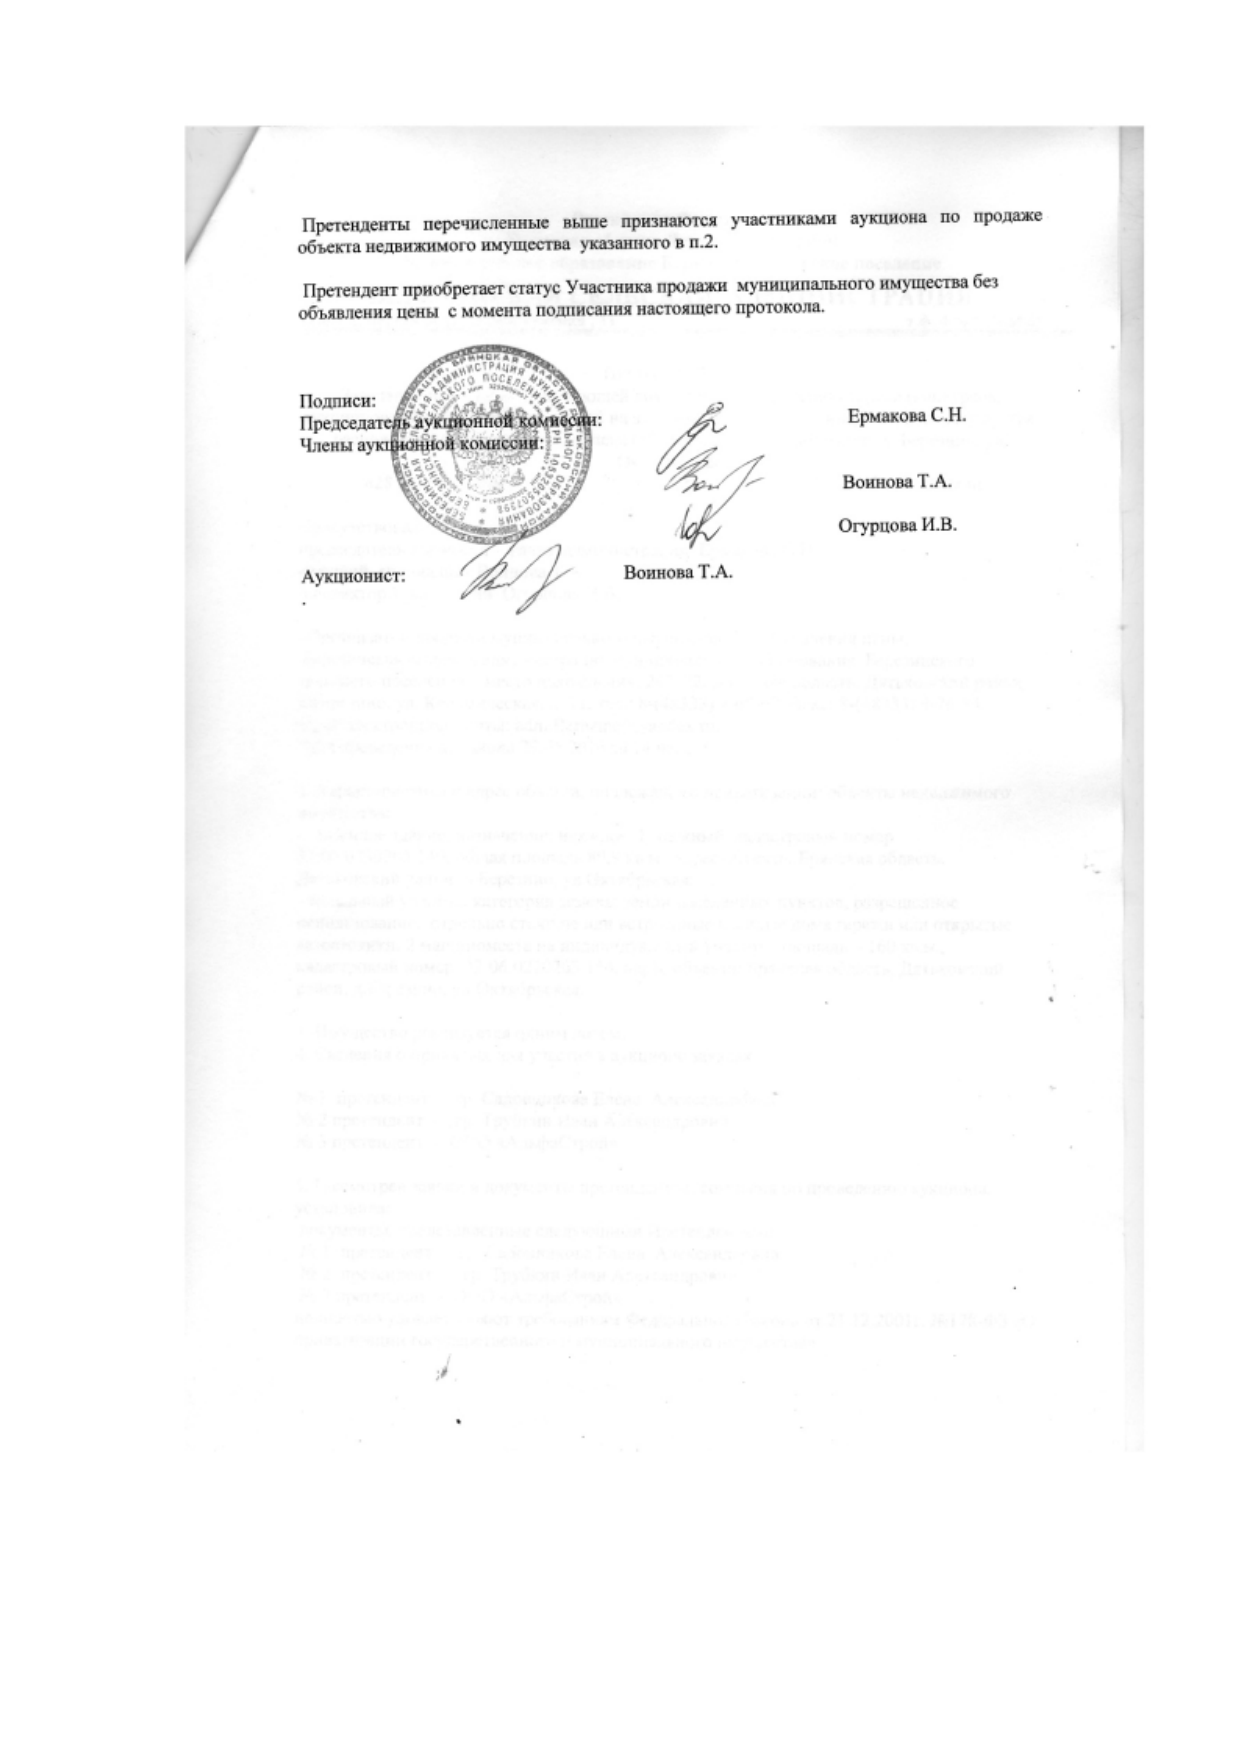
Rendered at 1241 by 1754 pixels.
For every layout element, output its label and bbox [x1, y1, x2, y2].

picture [177, 118, 1152, 1460]
